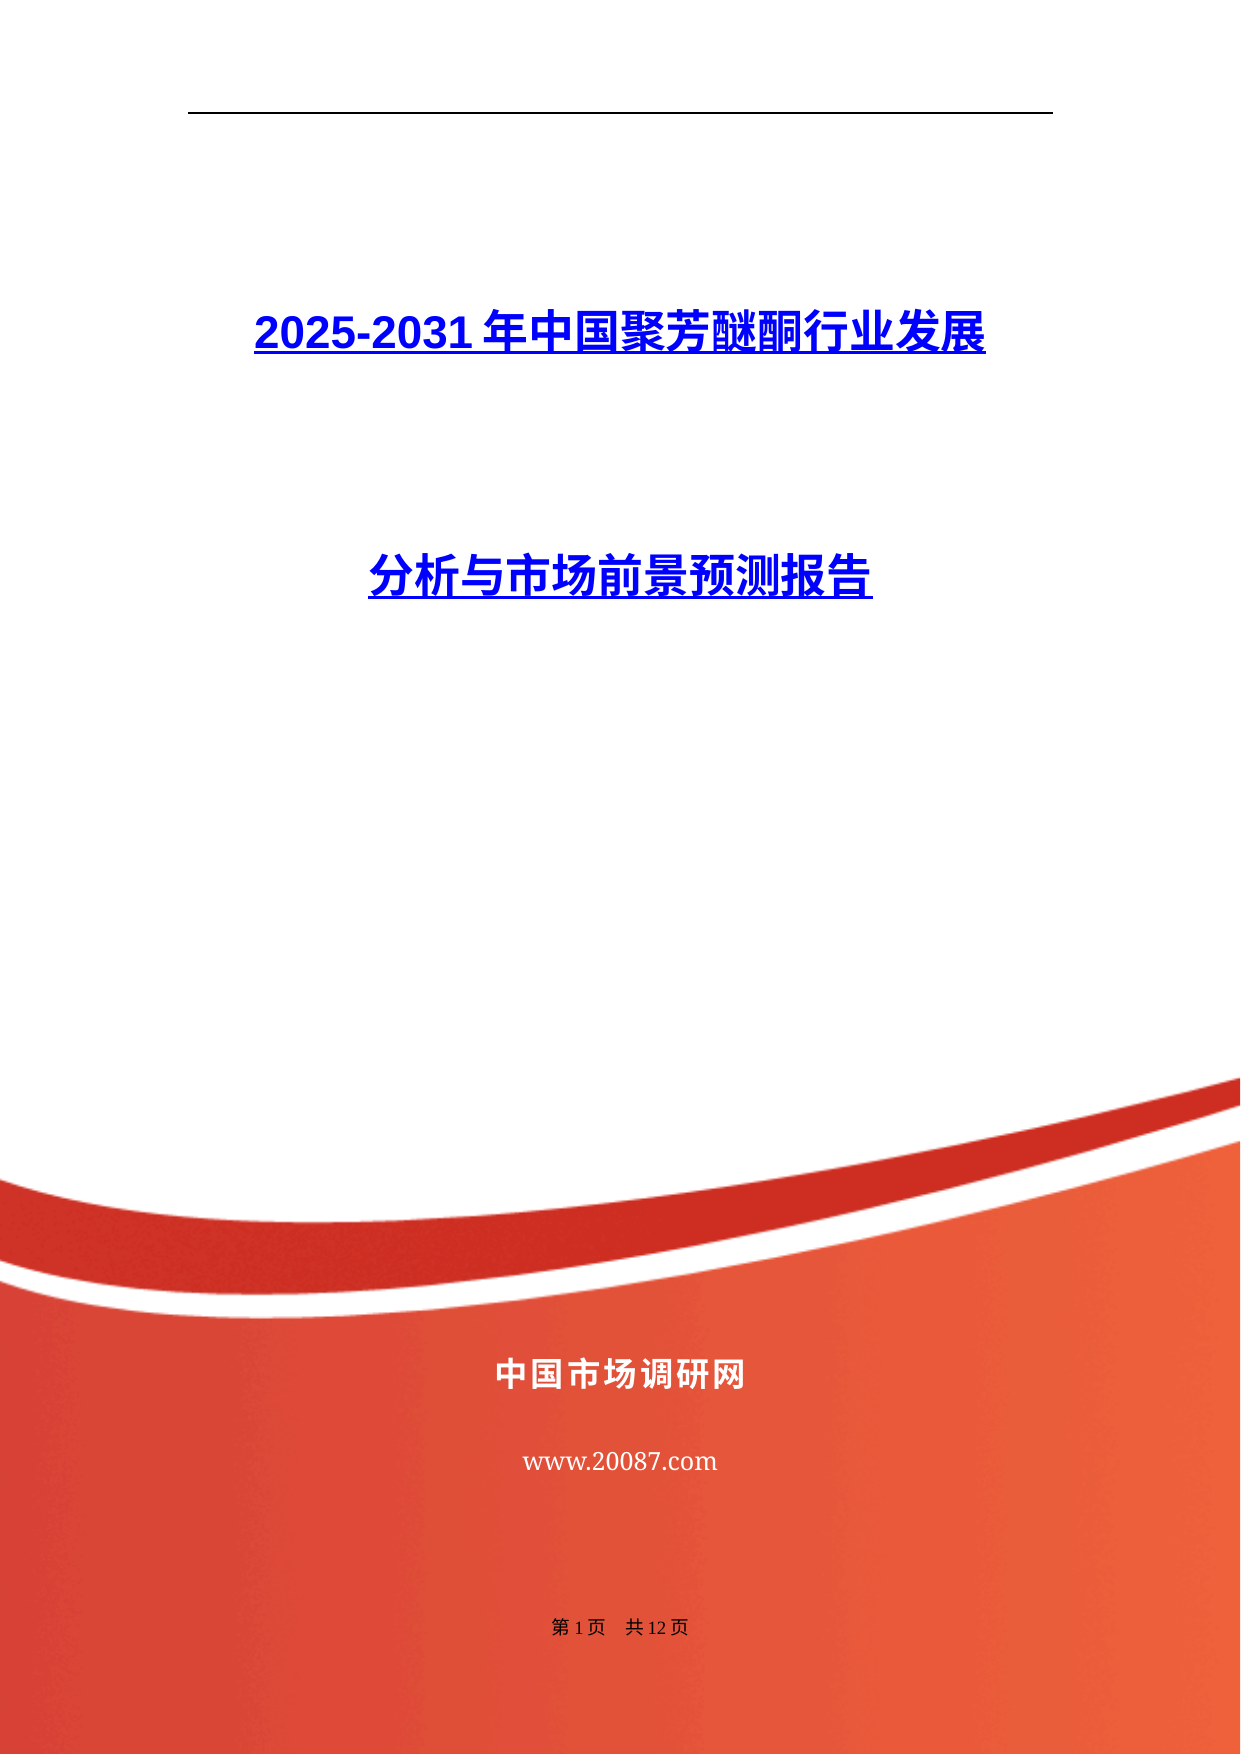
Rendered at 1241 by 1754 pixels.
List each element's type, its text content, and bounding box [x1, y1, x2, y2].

text www.20087.com [187, 1428, 1053, 1493]
picture [0, 1006, 1241, 1754]
table_header 2025-2031年中国聚芳醚酮行业发展分析与市场前景预测报告 [188, 207, 1053, 773]
subtitle 中国市场调研网 [187, 1339, 1053, 1404]
